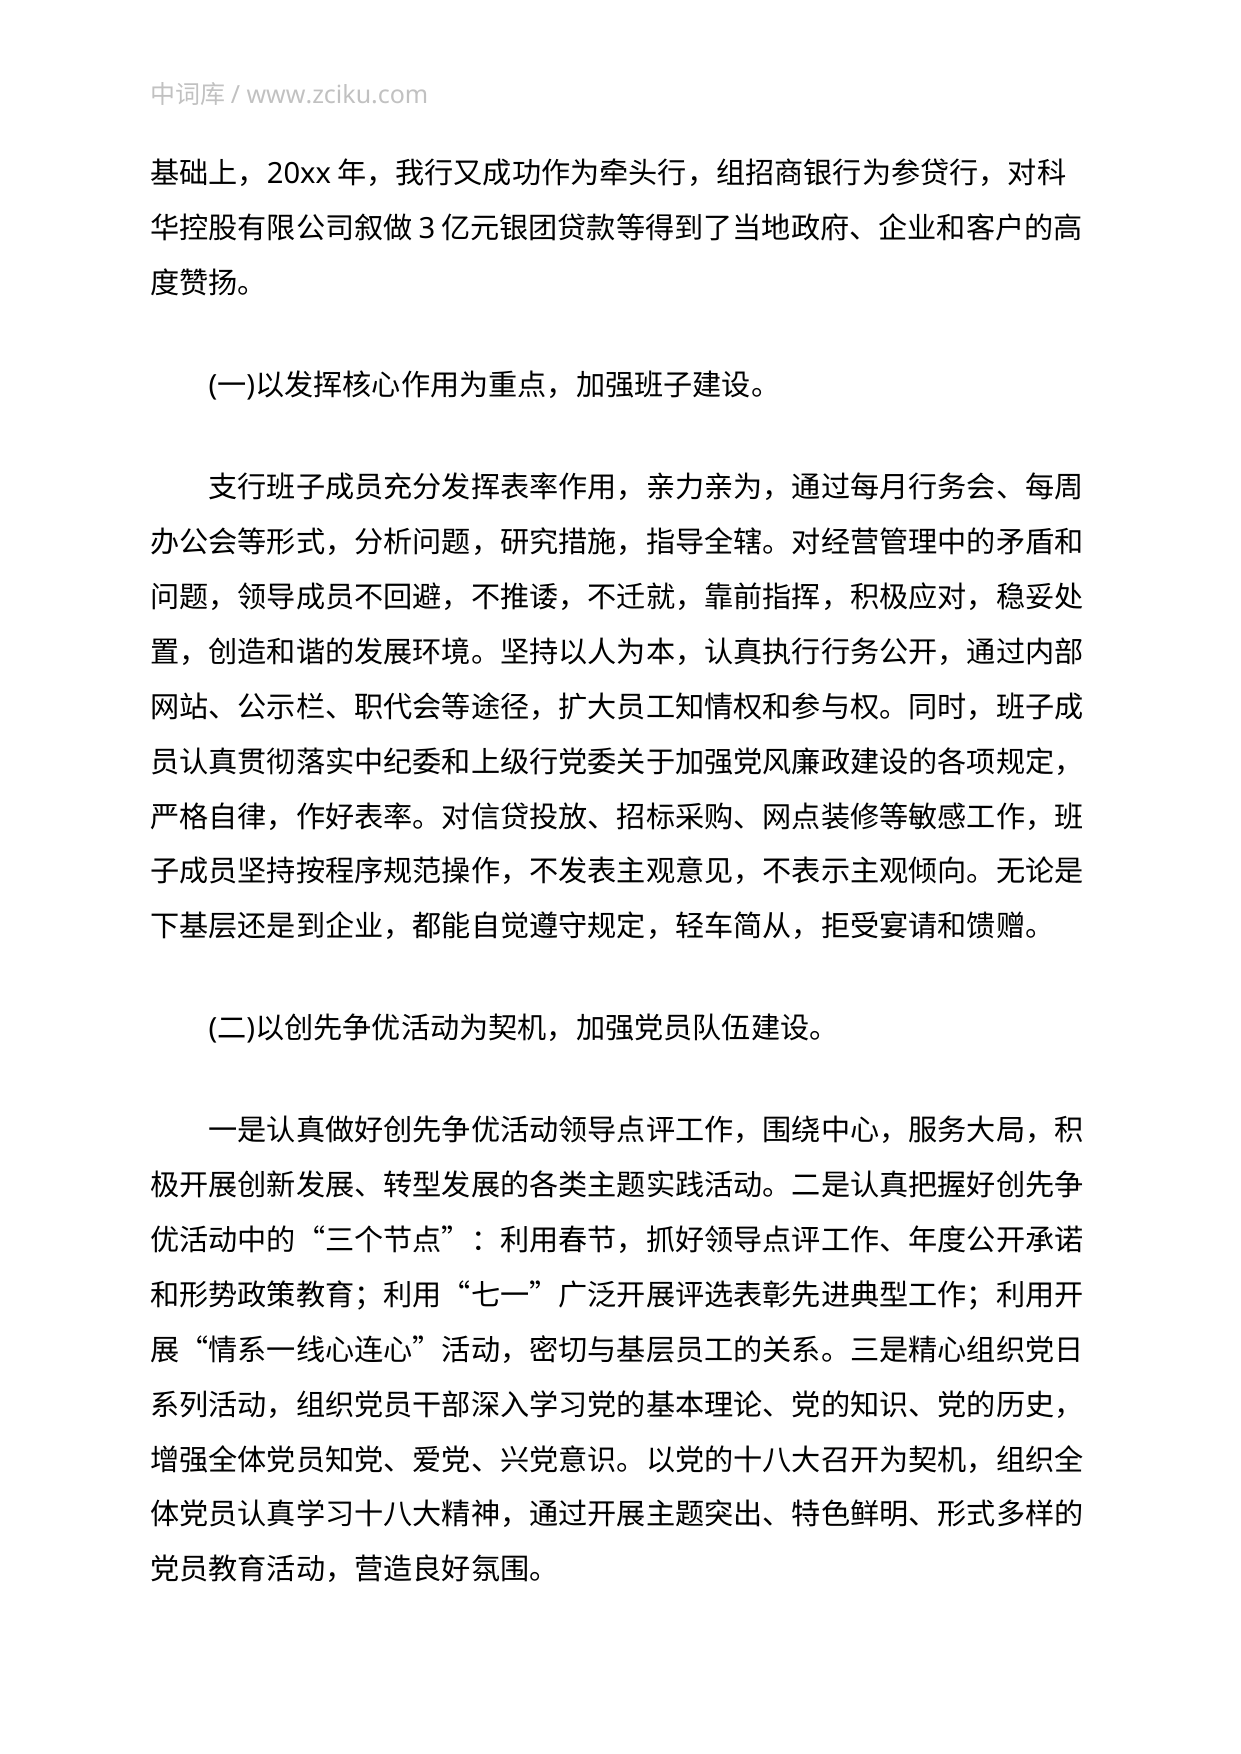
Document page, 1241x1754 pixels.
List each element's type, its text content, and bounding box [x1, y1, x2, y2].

text 一是认真做好创先争优活动领导点评工作，围绕中心，服务大局，积极开展创新发展、转型发展的各类主题实践活动。二是认真把握好创先争优活动中的“三个节点”：利用春节，抓好领导点评工作、年度公开承诺和形势政策教育；利用“七一”广泛开展评选表彰先进典型工作；利用开展“情系一线心连心”活动，密切与基层员工的关系。三是精心组织党日系列活动，组织党员干部深入学习党的基本理论、党的知识、党的历史，增强全体党员知党、爱党、兴党意识。以党的十八大召开为契机，组织全体党员认真学习十八大精神，通过开展主题突出、特色鲜明、形式多样的党员教育活动，营造良好氛围。 [150, 1107, 1090, 1588]
text (一)以发挥核心作用为重点，加强班子建设。 [150, 362, 1090, 404]
text 支行班子成员充分发挥表率作用，亲力亲为，通过每月行务会、每周办公会等形式，分析问题，研究措施，指导全辖。对经营管理中的矛盾和问题，领导成员不回避，不推诿，不迁就，靠前指挥，积极应对，稳妥处置，创造和谐的发展环境。坚持以人为本，认真执行行务公开，通过内部网站、公示栏、职代会等途径，扩大员工知情权和参与权。同时，班子成员认真贯彻落实中纪委和上级行党委关于加强党风廉政建设的各项规定，严格自律，作好表率。对信贷投放、招标采购、网点装修等敏感工作，班子成员坚持按程序规范操作，不发表主观意见，不表示主观倾向。无论是下基层还是到企业，都能自觉遵守规定，轻车简从，拒受宴请和馈赠。 [150, 464, 1090, 945]
text (二)以创先争优活动为契机，加强党员队伍建设。 [150, 1005, 1090, 1047]
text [150, 150, 1090, 302]
